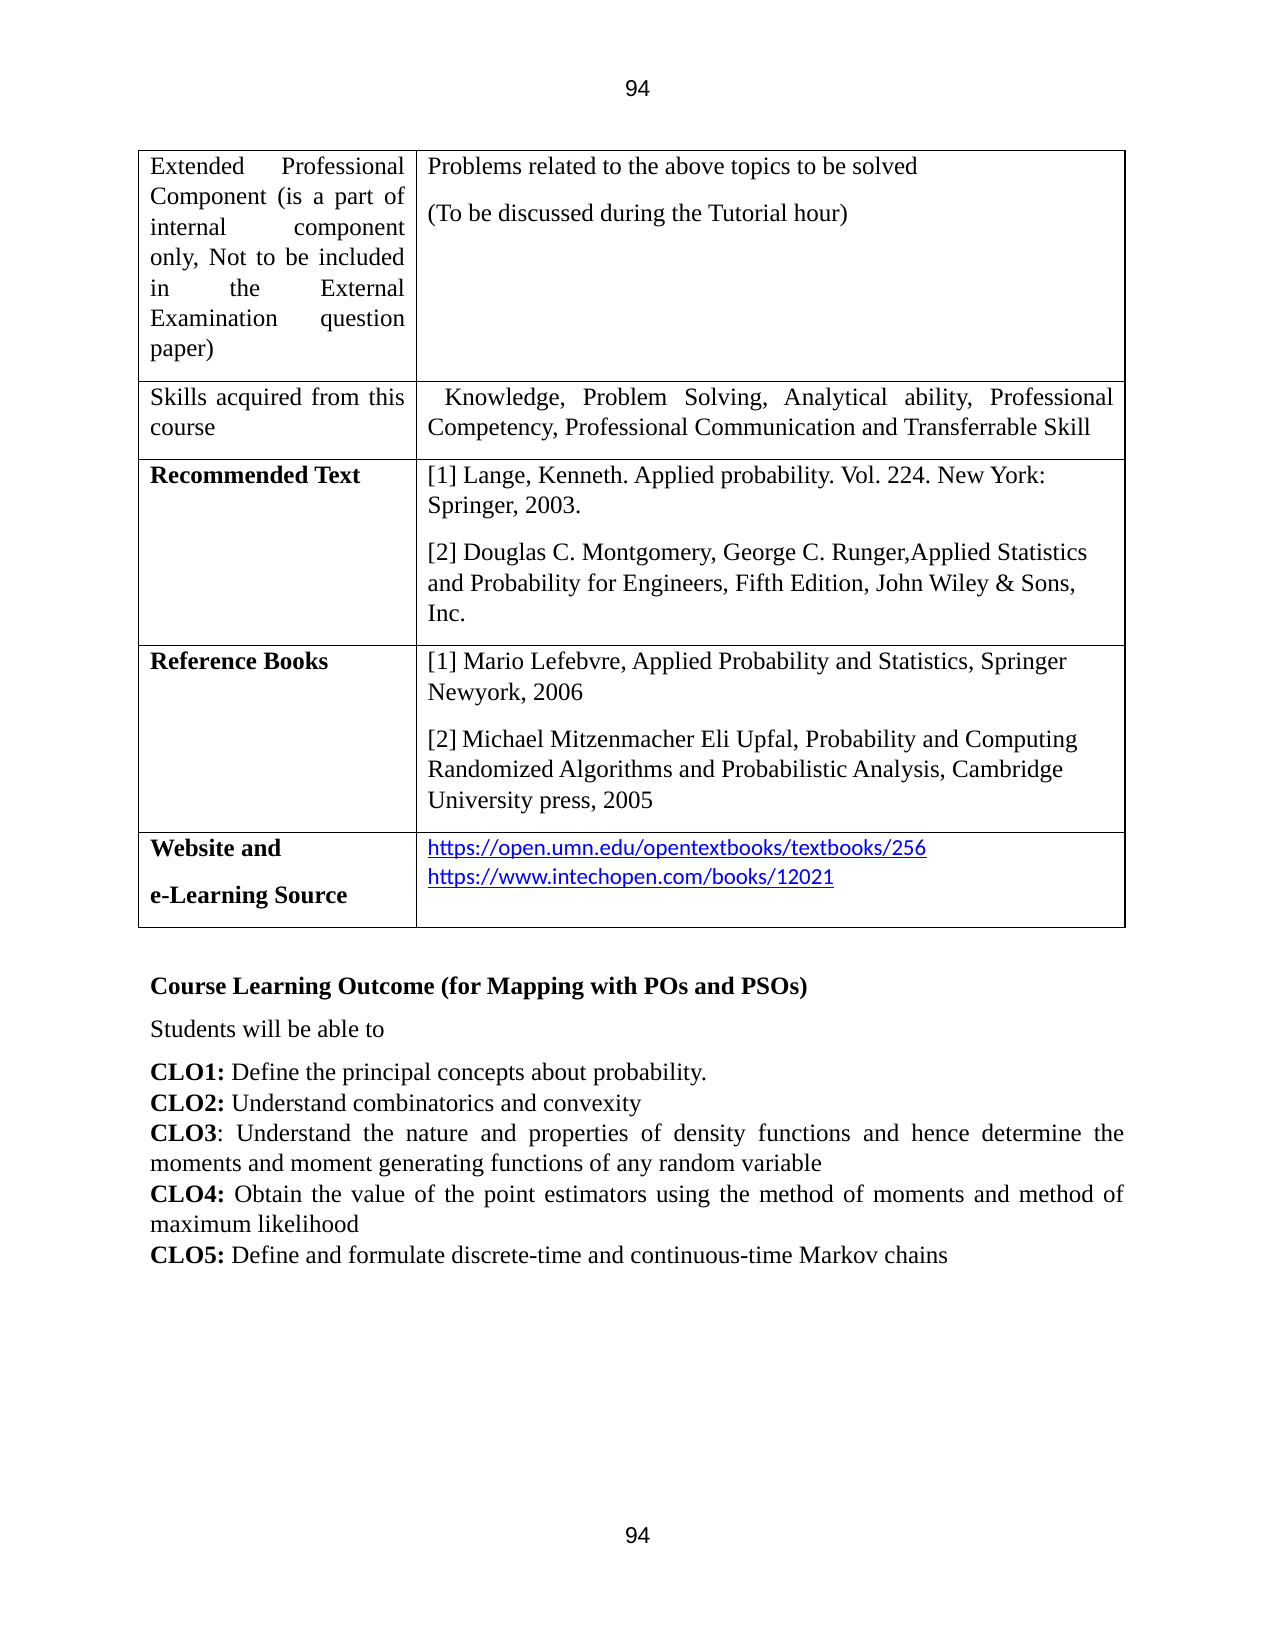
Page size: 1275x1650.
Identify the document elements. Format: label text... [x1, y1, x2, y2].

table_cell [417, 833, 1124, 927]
text Course Learning Outcome (for Mapping with POs and PSOs) [150, 971, 1124, 1000]
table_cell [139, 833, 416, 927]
text Students will be able to [150, 1014, 1124, 1043]
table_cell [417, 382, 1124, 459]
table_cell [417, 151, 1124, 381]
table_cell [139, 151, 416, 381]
text CLO5: Define and formulate discrete-time and continuous-time Markov chains [150, 1240, 1125, 1268]
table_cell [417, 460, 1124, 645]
text CLO4: Obtain the value of the point estimators using the method of moments and method of maximum likelihood [150, 1179, 1125, 1238]
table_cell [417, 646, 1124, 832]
text CLO3: Understand the nature and properties of density functions and hence determine the moments and moment generating functions of any random variable [150, 1118, 1125, 1177]
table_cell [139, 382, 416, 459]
text CLO2: Understand combinatorics and convexity [150, 1088, 1125, 1116]
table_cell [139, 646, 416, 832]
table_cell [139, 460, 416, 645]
text CLO1: Define the principal concepts about probability. [150, 1057, 1125, 1086]
